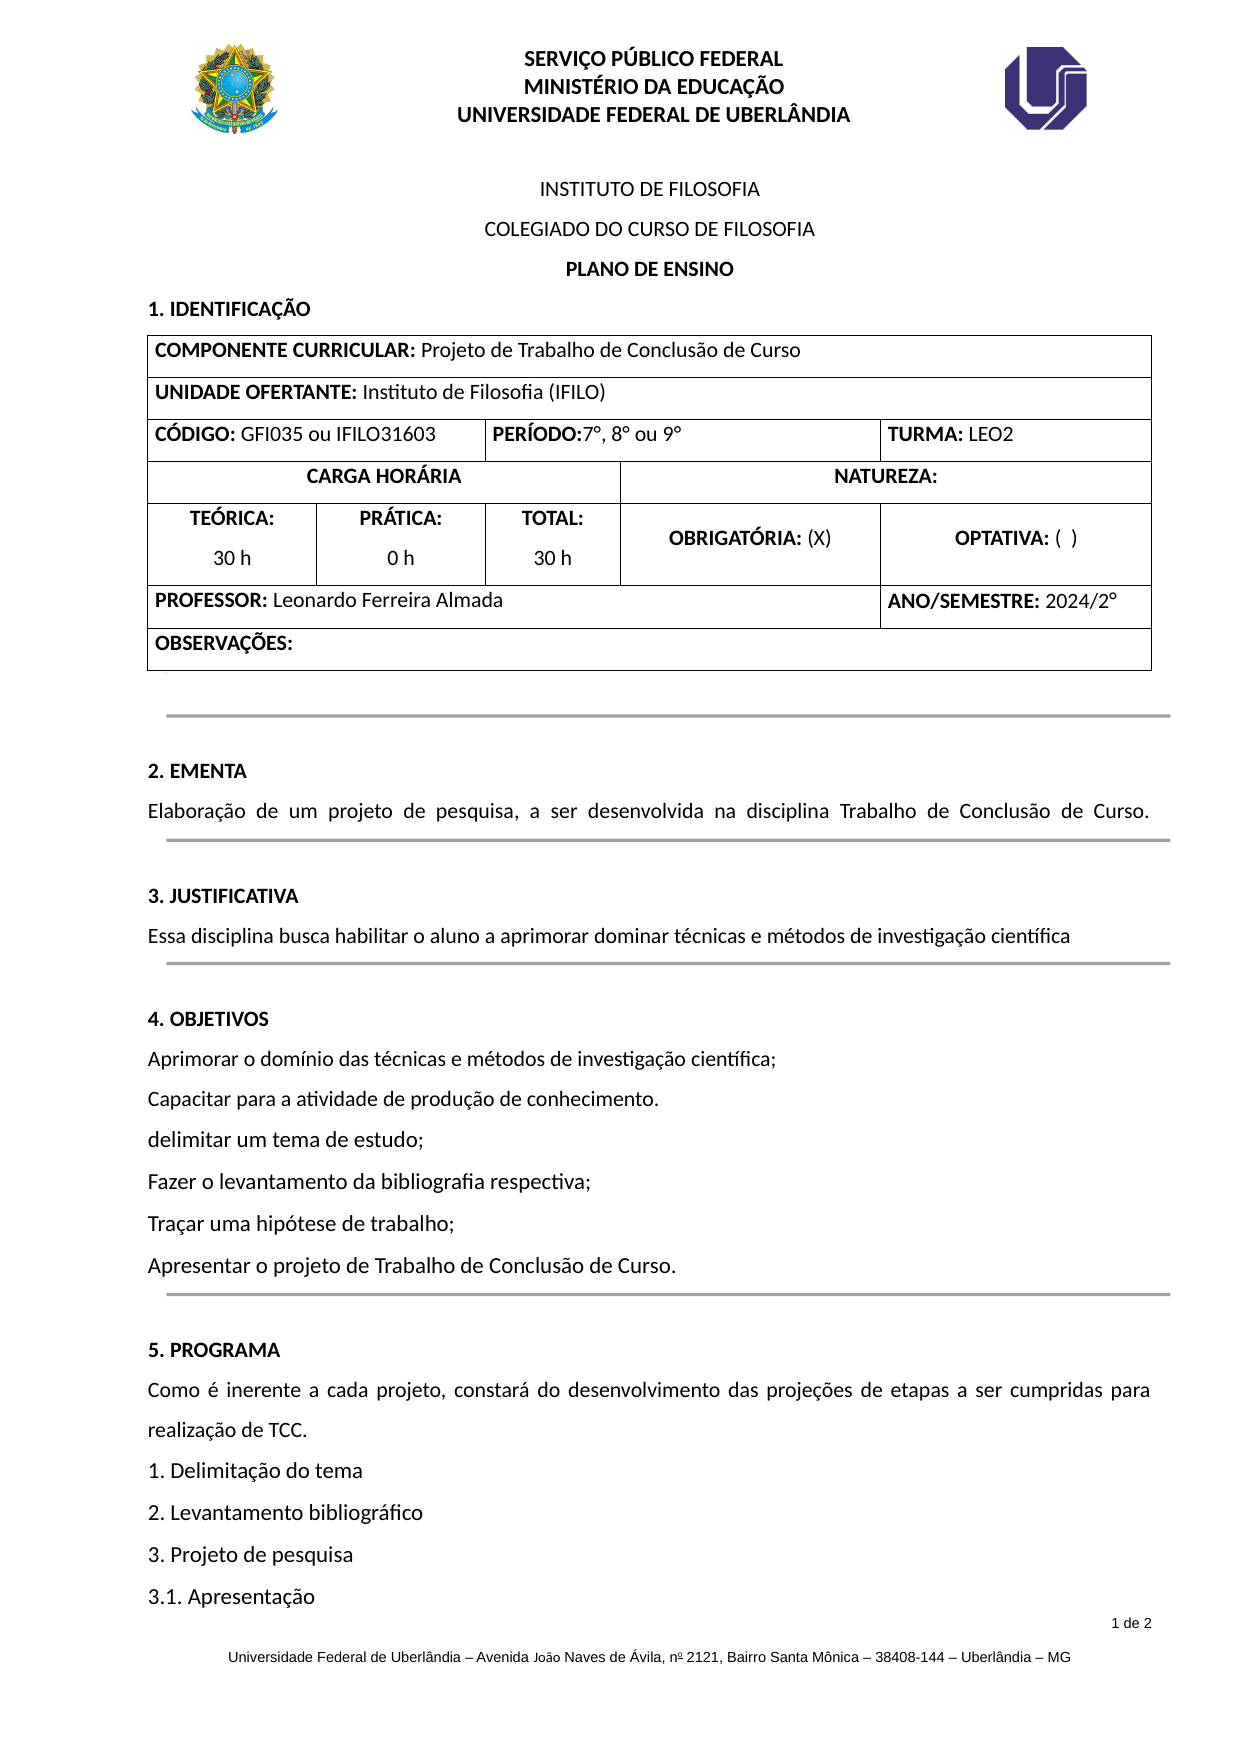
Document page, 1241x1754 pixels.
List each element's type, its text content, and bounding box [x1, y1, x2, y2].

text 1. IDENTIFICAÇÃO [148, 295, 1152, 322]
table_cell CÓDIGO: GFI035 ou IFILO31603 [148, 420, 485, 461]
text Apresentar o projeto de Trabalho de Conclusão de Curso. [148, 1251, 1152, 1279]
table_cell TOTAL: 30 h [486, 504, 620, 585]
text 1. Delimitação do tema [148, 1456, 1152, 1484]
picture [1005, 47, 1088, 131]
table_cell UNIDADE OFERTANTE: Instituto de Filosofia (IFILO) [148, 378, 1151, 419]
text Essa disciplina busca habilitar o aluno a aprimorar dominar técnicas e métodos de investigação científica [148, 922, 1152, 948]
text delimitar um tema de estudo; [148, 1125, 1152, 1153]
text Aprimorar o domínio das técnicas e métodos de investigação científica; [148, 1045, 1152, 1072]
text 3.1. Apresentação [148, 1582, 1152, 1610]
table_cell TEÓRICA: 30 h [148, 504, 316, 585]
table_cell OPTATIVA: ( ) [881, 504, 1151, 585]
text COLEGIADO DO CURSO DE FILOSOFIA [148, 215, 1152, 242]
text 3. JUSTIFICATIVA [148, 882, 1152, 908]
table_cell PERÍODO:7°, 8° ou 9° [486, 420, 880, 461]
text Como é inerente a cada projeto, constará do desenvolvimento das projeções de etapas a ser cumpridas para realização de TCC. [148, 1376, 1152, 1443]
text 3. Projeto de pesquisa [148, 1540, 1152, 1568]
text PLANO DE ENSINO [148, 255, 1152, 282]
text 2. EMENTA [148, 758, 1152, 784]
text Capacitar para a atividade de produção de conhecimento. [148, 1085, 1152, 1112]
table_cell OBRIGATÓRIA: (X) [621, 504, 880, 585]
table_cell PRÁTICA: 0 h [317, 504, 485, 585]
picture [191, 44, 278, 134]
table_cell OBSERVAÇÕES: [148, 629, 1151, 670]
text Elaboração de um projeto de pesquisa, a ser desenvolvida na disciplina Trabalho de Conclusão de Curso. [148, 798, 1152, 867]
text Traçar uma hipótese de trabalho; [148, 1209, 1152, 1237]
table_cell TURMA: LEO2 [881, 420, 1151, 461]
table_cell ANO/SEMESTRE: 2024/2° [881, 586, 1151, 628]
table_cell PROFESSOR: Leonardo Ferreira Almada [148, 586, 880, 628]
text INSTITUTO DE FILOSOFIA [148, 175, 1152, 202]
text 5. PROGRAMA [148, 1336, 1152, 1363]
table_header COMPONENTE CURRICULAR: Projeto de Trabalho de Conclusão de Curso [148, 336, 1151, 377]
text 4. OBJETIVOS [148, 1005, 1152, 1032]
table_cell NATUREZA: [621, 462, 1151, 503]
table_cell CARGA HORÁRIA [148, 462, 620, 503]
text Fazer o levantamento da bibliografia respectiva; [148, 1167, 1152, 1195]
text 2. Levantamento bibliográfico [148, 1498, 1152, 1526]
